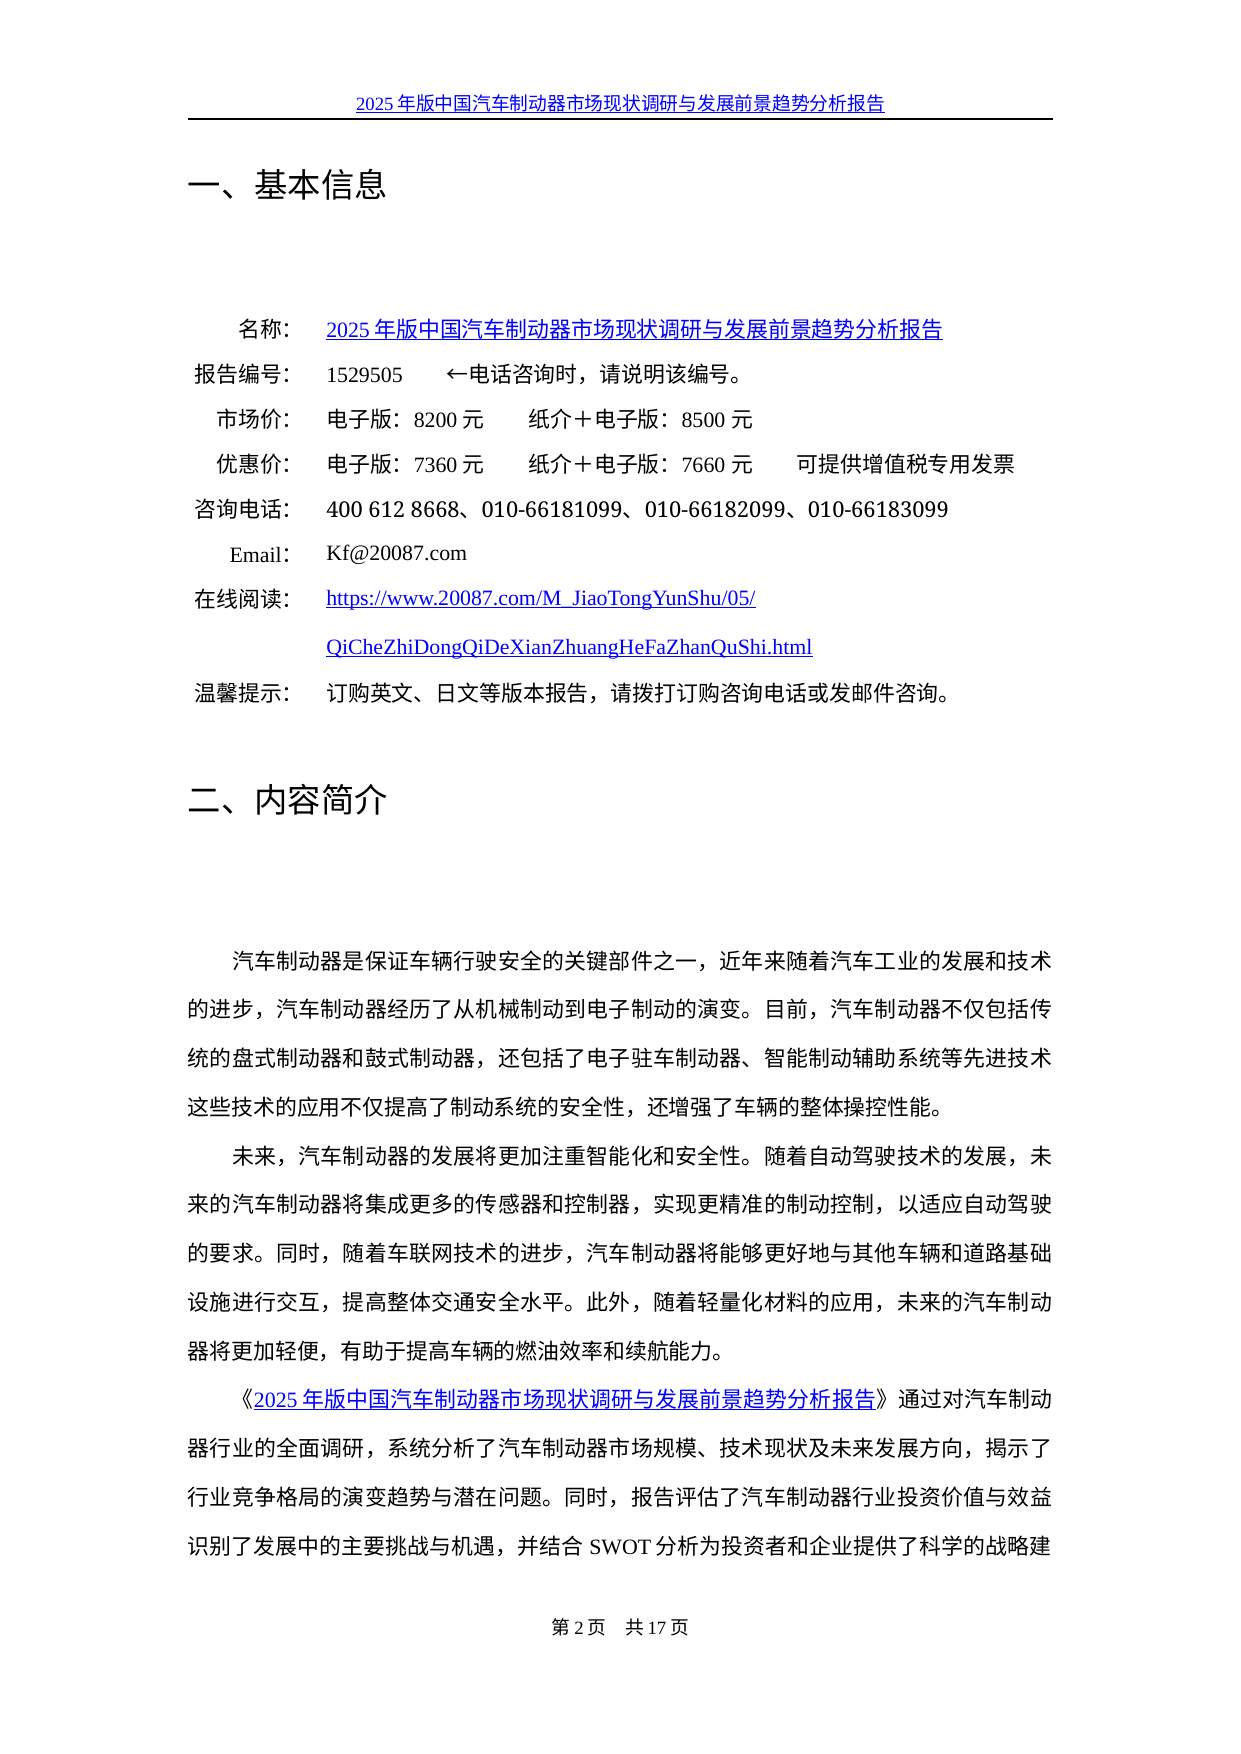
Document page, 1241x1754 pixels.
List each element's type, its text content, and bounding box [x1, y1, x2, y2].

table_cell 温馨提示： [167, 675, 315, 720]
title 一、基本信息 [187, 150, 1053, 215]
table_header 2025年版中国汽车制动器市场现状调研与发展前景趋势分析报告 [315, 312, 1073, 357]
table_cell Kf@20087.com [315, 537, 1073, 582]
table_cell 400 612 8668、010-66181099、010-66182099、010-66183099 [315, 492, 1073, 537]
table_cell 咨询电话： [167, 492, 315, 537]
table_cell 市场价： [167, 402, 315, 447]
table_cell 报告编号： [167, 357, 315, 402]
table_cell [315, 582, 1073, 675]
table_cell 优惠价： [167, 447, 315, 492]
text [187, 943, 1053, 1561]
table_cell 1529505 ←电话咨询时，请说明该编号。 [315, 357, 1073, 402]
title 二、内容简介 [187, 766, 1053, 831]
table_cell 在线阅读： [167, 582, 315, 675]
table_header 名称： [167, 312, 315, 357]
table_cell 订购英文、日文等版本报告，请拨打订购咨询电话或发邮件咨询。 [315, 675, 1073, 720]
table_cell Email： [167, 537, 315, 582]
table_cell 电子版：7360 元 纸介＋电子版：7660 元 可提供增值税专用发票 [315, 447, 1073, 492]
table_cell 电子版：8200 元 纸介＋电子版：8500 元 [315, 402, 1073, 447]
